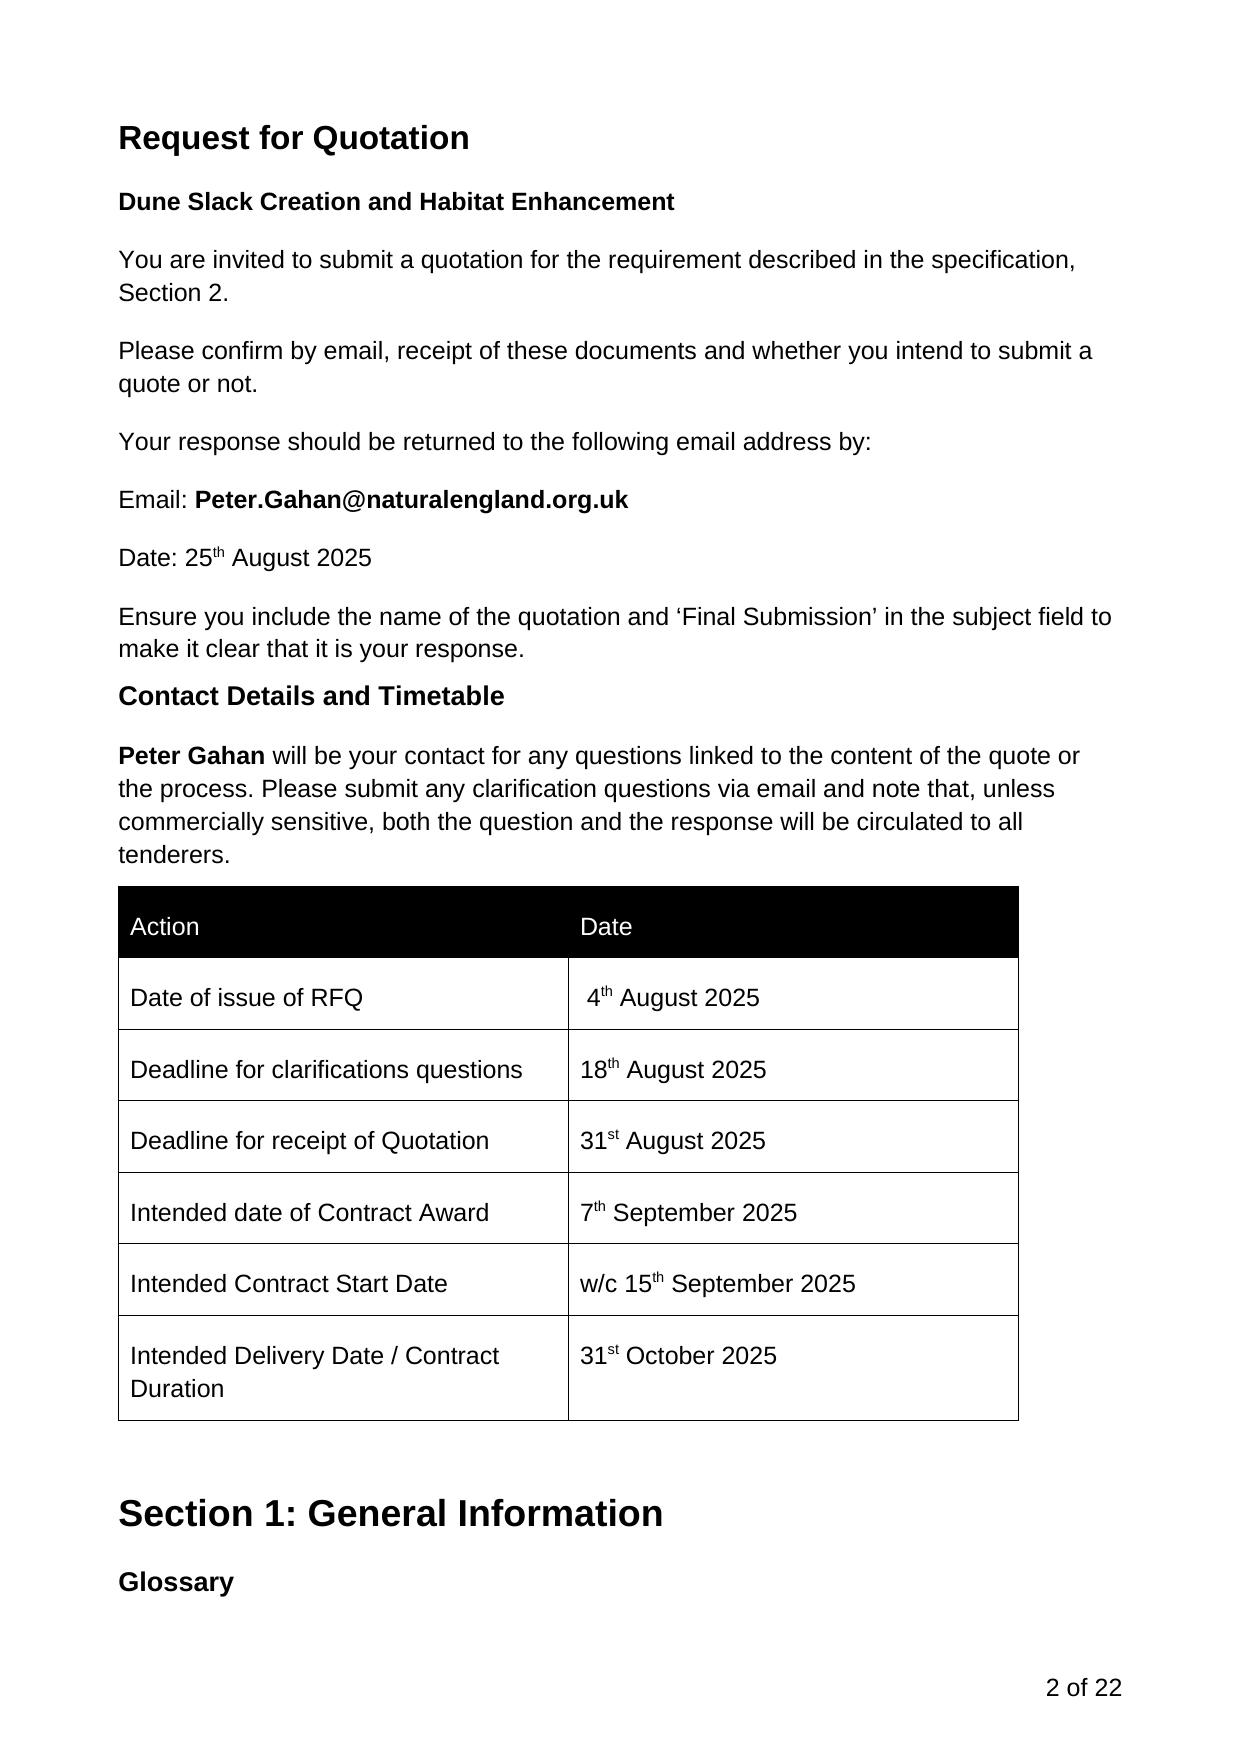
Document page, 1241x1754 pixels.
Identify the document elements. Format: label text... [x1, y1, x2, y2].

table_header Action [119, 887, 568, 957]
text Date: 25th August 2025 [118, 543, 1122, 572]
table_cell w/c 15th September 2025 [569, 1244, 1018, 1315]
text You are invited to submit a quotation for the requirement described in the specification, Section 2. [118, 245, 1122, 307]
table_cell 4th August 2025 [569, 958, 1018, 1029]
table_cell Date of issue of RFQ [119, 958, 568, 1029]
table_cell 18th August 2025 [569, 1030, 1018, 1100]
text Please confirm by email, receipt of these documents and whether you intend to submit a quote or not. [118, 336, 1122, 398]
table_cell Deadline for clarifications questions [119, 1030, 568, 1100]
text Dune Slack Creation and Habitat Enhancement [118, 187, 1122, 216]
title Request for Quotation [118, 118, 1122, 157]
table_cell 31st October 2025 [569, 1316, 1018, 1419]
text Ensure you include the name of the quotation and ‘Final Submission’ in the subject field to make it clear that it is your response. [118, 601, 1122, 663]
text Email: Peter.Gahan@naturalengland.org.uk [118, 485, 1122, 514]
text Peter Gahan will be your contact for any questions linked to the content of the quote or the process. Please submit any clarification questions via email and note that, unless commercially sensitive, both the question and the response will be circulated to all tenderers. [118, 741, 1122, 869]
text Your response should be returned to the following email address by: [118, 427, 1122, 456]
table_cell 31st August 2025 [569, 1101, 1018, 1172]
table_header Date [569, 887, 1018, 957]
table_cell Deadline for receipt of Quotation [119, 1101, 568, 1172]
subtitle Contact Details and Timetable [118, 680, 1122, 711]
subtitle Glossary [118, 1566, 1122, 1597]
table_cell Intended date of Contract Award [119, 1173, 568, 1243]
table_cell 7th September 2025 [569, 1173, 1018, 1243]
table_cell Intended Contract Start Date [119, 1244, 568, 1315]
title Section 1: General Information [118, 1491, 1122, 1534]
table_cell Intended Delivery Date / Contract Duration [119, 1316, 568, 1419]
